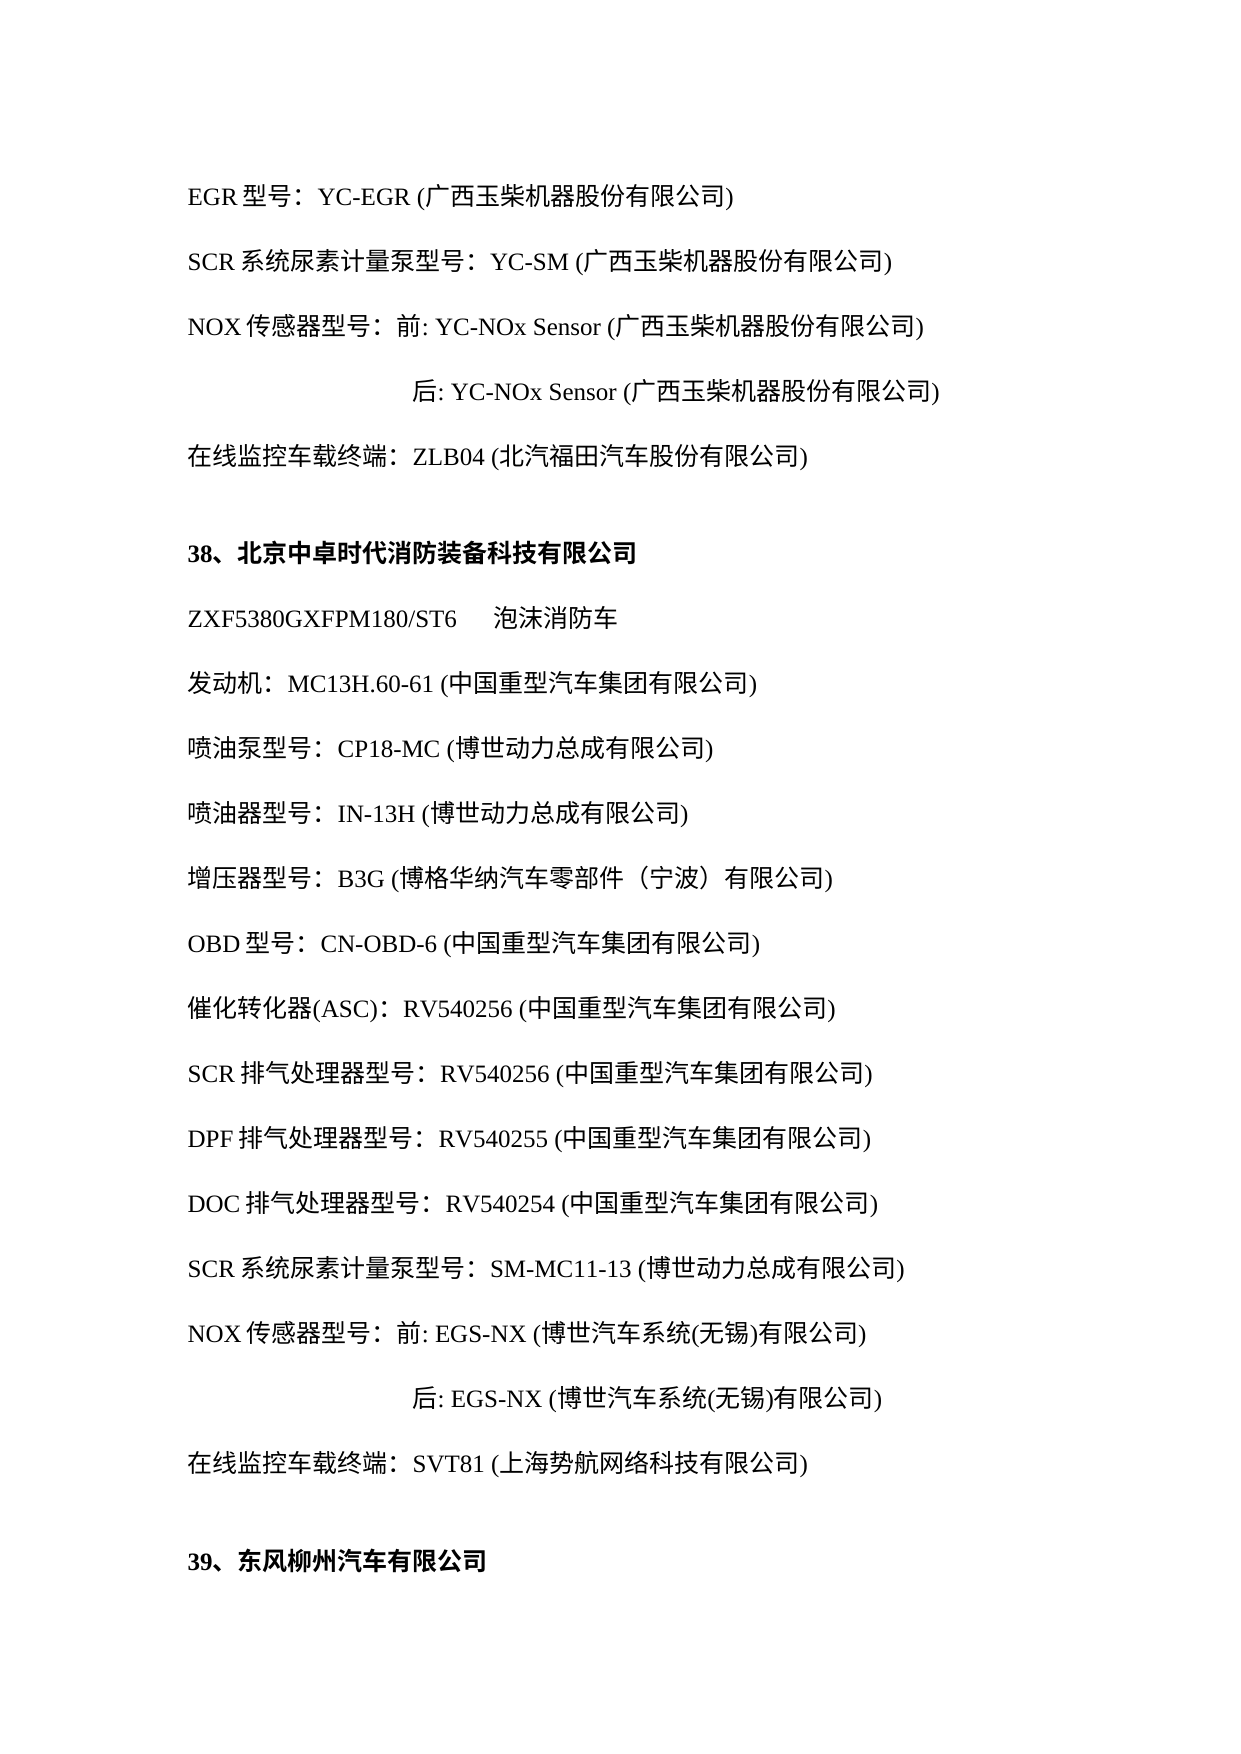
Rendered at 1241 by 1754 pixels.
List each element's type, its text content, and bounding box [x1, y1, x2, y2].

subtitle 38、北京中卓时代消防装备科技有限公司 [187, 519, 1053, 584]
text SCR系统尿素计量泵型号：YC-SM (广西玉柴机器股份有限公司) [187, 227, 1053, 292]
text NOX传感器型号：前: EGS-NX (博世汽车系统(无锡)有限公司) [187, 1299, 1053, 1364]
text 发动机：MC13H.60-61 (中国重型汽车集团有限公司) [187, 649, 1053, 714]
text 后: YC-NOx Sensor (广西玉柴机器股份有限公司) [187, 357, 1053, 422]
text NOX传感器型号：前: YC-NOx Sensor (广西玉柴机器股份有限公司) [187, 292, 1053, 357]
text 喷油器型号：IN-13H (博世动力总成有限公司) [187, 779, 1053, 844]
text OBD型号：CN-OBD-6 (中国重型汽车集团有限公司) [187, 909, 1053, 974]
subtitle 39、东风柳州汽车有限公司 [187, 1527, 1053, 1592]
text DOC排气处理器型号：RV540254 (中国重型汽车集团有限公司) [187, 1169, 1053, 1234]
text 增压器型号：B3G (博格华纳汽车零部件（宁波）有限公司) [187, 844, 1053, 909]
text 喷油泵型号：CP18-MC (博世动力总成有限公司) [187, 714, 1053, 779]
text 在线监控车载终端：SVT81 (上海势航网络科技有限公司) [187, 1429, 1053, 1494]
text ZXF5380GXFPM180/ST6 泡沫消防车 [187, 584, 1053, 649]
text 催化转化器(ASC)：RV540256 (中国重型汽车集团有限公司) [187, 974, 1053, 1039]
text SCR系统尿素计量泵型号：SM-MC11-13 (博世动力总成有限公司) [187, 1234, 1053, 1299]
text 后: EGS-NX (博世汽车系统(无锡)有限公司) [187, 1364, 1053, 1429]
text EGR型号：YC-EGR (广西玉柴机器股份有限公司) [187, 162, 1053, 227]
text 在线监控车载终端：ZLB04 (北汽福田汽车股份有限公司) [187, 422, 1053, 487]
text SCR排气处理器型号：RV540256 (中国重型汽车集团有限公司) [187, 1039, 1053, 1104]
text DPF排气处理器型号：RV540255 (中国重型汽车集团有限公司) [187, 1104, 1053, 1169]
